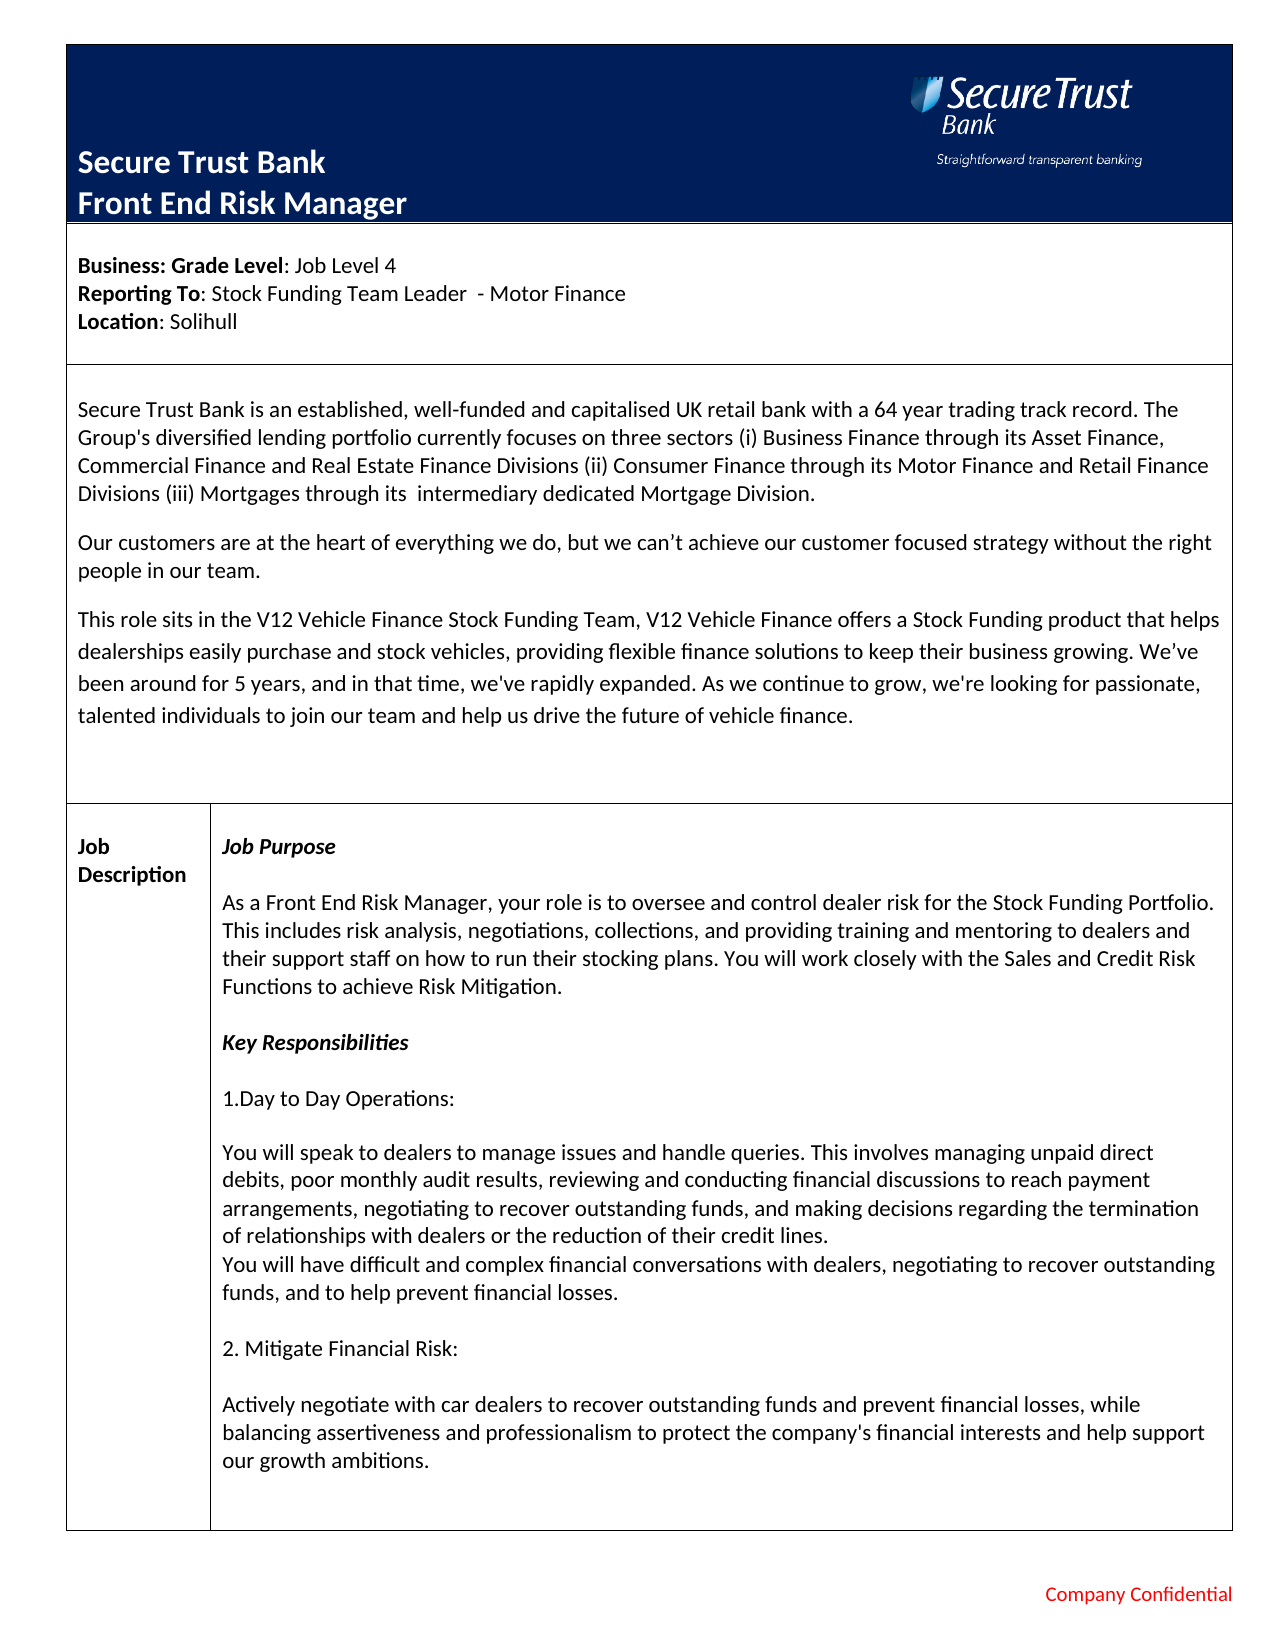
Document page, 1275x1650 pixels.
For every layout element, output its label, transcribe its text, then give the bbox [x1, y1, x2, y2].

table_header Secure Trust Bank Front End Risk Manager [67, 45, 1232, 222]
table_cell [211, 804, 1232, 1530]
table_cell Job Description [67, 804, 210, 1530]
table_cell Secure Trust Bank is an established, well-funded and capitalised UK retail bank with a 64 year trading track record. The Group's diversified lending portfolio currently focuses on three sectors (i) Business Finance through its Asset Finance, Commercial Finance and Real Estate Finance Divisions (ii) Consumer Finance through its Motor Finance and Retail Finance Divisions (iii) Mortgages through its intermediary dedicated Mortgage Division. Our customers are at the heart of everything we do, but we can’t achieve our customer focused strategy without the right people in our team. This role sits in the V12 Vehicle Finance Stock Funding Team, V12 Vehicle Finance offers a Stock Funding product that helps dealerships easily purchase and stock vehicles, providing flexible finance solutions to keep their business growing. We’ve been around for 5 years, and in that time, we've rapidly expanded. As we continue to grow, we're looking for passionate, talented individuals to join our team and help us drive the future of vehicle finance. [67, 365, 1232, 803]
picture [906, 70, 1146, 174]
table_cell Business: Grade Level: Job Level 4 Reporting To: Stock Funding Team Leader - Motor Finance Location: Solihull [67, 224, 1232, 363]
